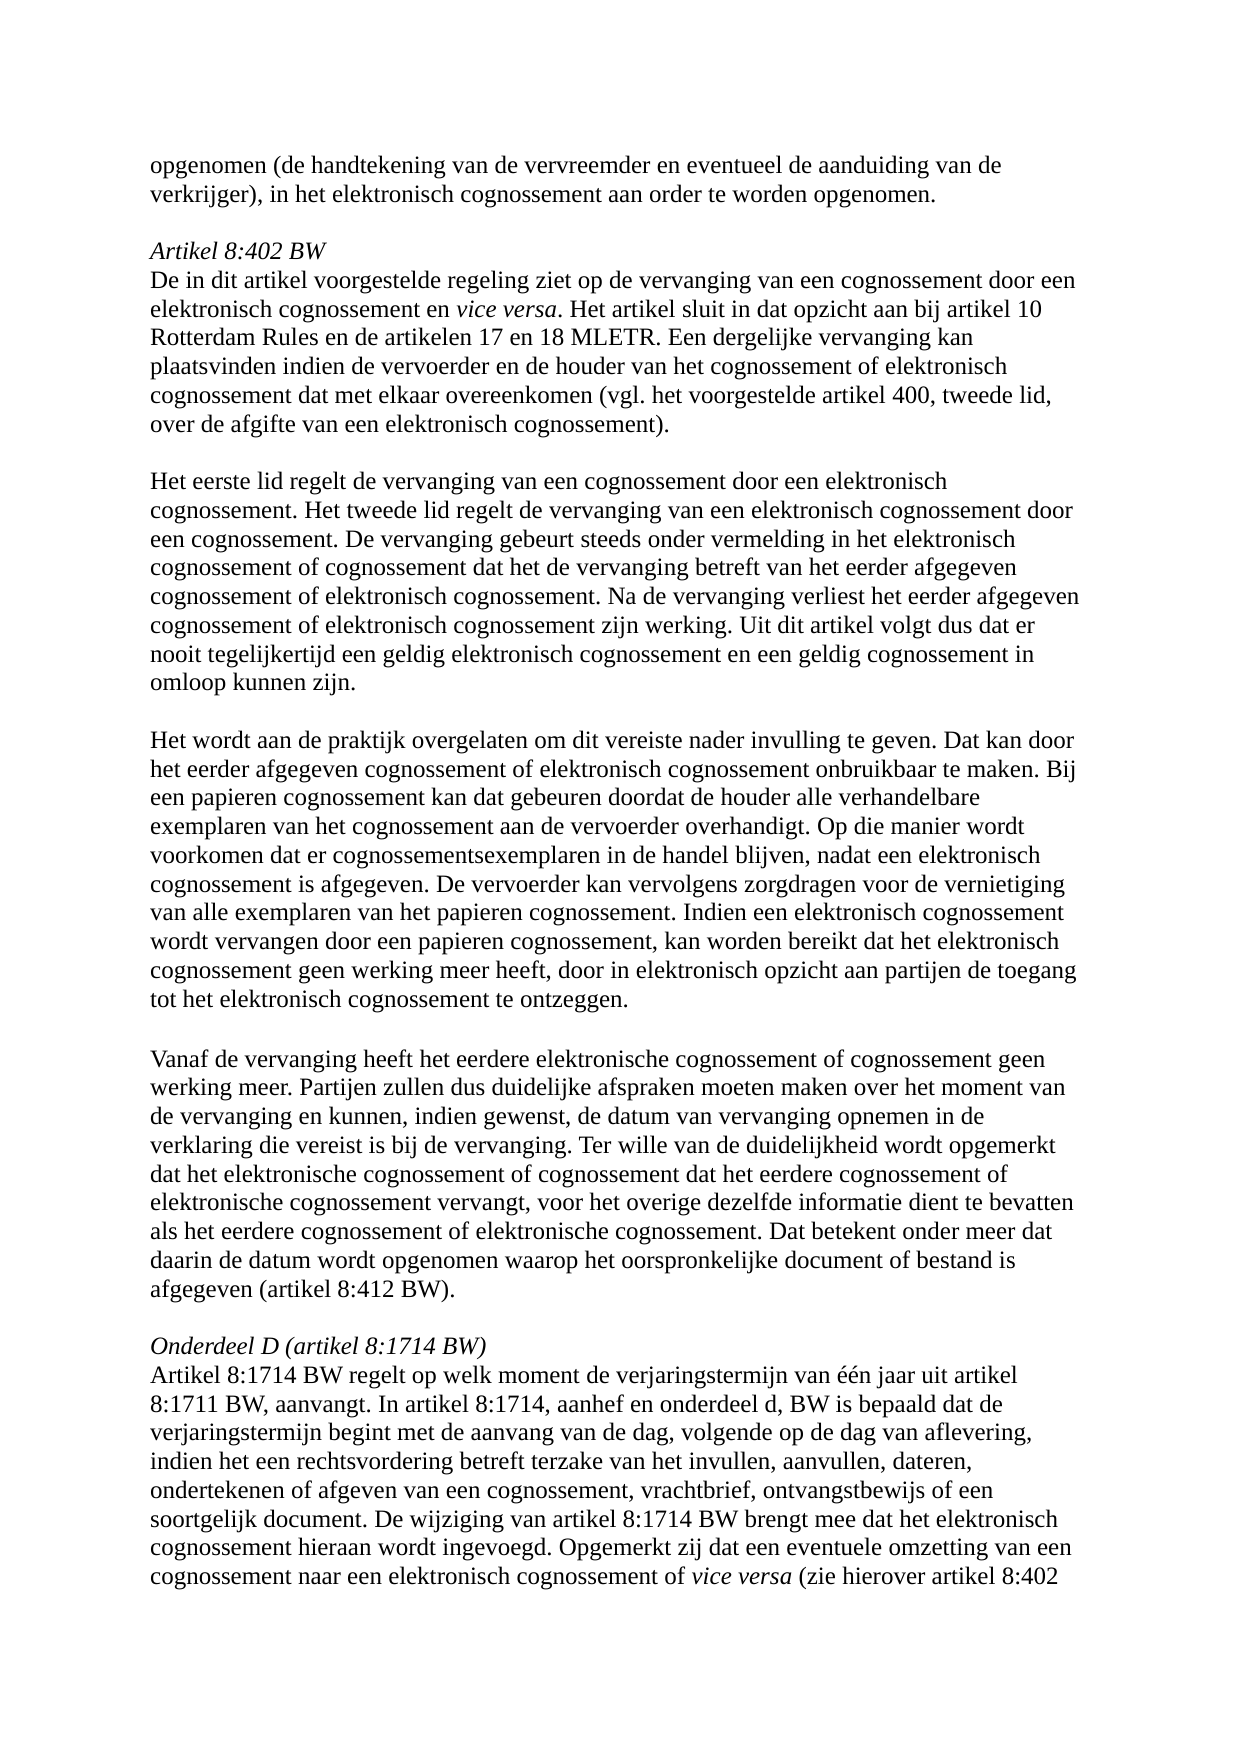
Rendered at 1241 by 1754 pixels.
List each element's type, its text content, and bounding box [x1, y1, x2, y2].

text Artikel 8:402 BW [150, 236, 1090, 265]
text Het eerste lid regelt de vervanging van een cognossement door een elektronisch cognossement. Het tweede lid regelt de vervanging van een elektronisch cognossement door een cognossement. De vervanging gebeurt steeds onder vermelding in het elektronisch cognossement of cognossement dat het de vervanging betreft van het eerder afgegeven cognossement of elektronisch cognossement. Na de vervanging verliest het eerder afgegeven cognossement of elektronisch cognossement zijn werking. Uit dit artikel volgt dus dat er nooit tegelijkertijd een geldig elektronisch cognossement en een geldig cognossement in omloop kunnen zijn. [150, 466, 1090, 696]
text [150, 150, 1090, 207]
text Vanaf de vervanging heeft het eerdere elektronische cognossement of cognossement geen werking meer. Partijen zullen dus duidelijke afspraken moeten maken over het moment van de vervanging en kunnen, indien gewenst, de datum van vervanging opnemen in de verklaring die vereist is bij de vervanging. Ter wille van de duidelijkheid wordt opgemerkt dat het elektronische cognossement of cognossement dat het eerdere cognossement of elektronische cognossement vervangt, voor het overige dezelfde informatie dient te bevatten als het eerdere cognossement of elektronische cognossement. Dat betekent onder meer dat daarin de datum wordt opgenomen waarop het oorspronkelijke document of bestand is afgegeven (artikel 8:412 BW). [150, 1044, 1090, 1302]
text De in dit artikel voorgestelde regeling ziet op de vervanging van een cognossement door een elektronisch cognossement en vice versa. Het artikel sluit in dat opzicht aan bij artikel 10 Rotterdam Rules en de artikelen 17 en 18 MLETR. Een dergelijke vervanging kan plaatsvinden indien de vervoerder en de houder van het cognossement of elektronisch cognossement dat met elkaar overeenkomen (vgl. het voorgestelde artikel 400, tweede lid, over de afgifte van een elektronisch cognossement). [150, 265, 1090, 437]
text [150, 1360, 1090, 1590]
text Onderdeel D (artikel 8:1714 BW) [150, 1331, 1090, 1360]
text Het wordt aan de praktijk overgelaten om dit vereiste nader invulling te geven. Dat kan door het eerder afgegeven cognossement of elektronisch cognossement onbruikbaar te maken. Bij een papieren cognossement kan dat gebeuren doordat de houder alle verhandelbare exemplaren van het cognossement aan de vervoerder overhandigt. Op die manier wordt voorkomen dat er cognossementsexemplaren in de handel blijven, nadat een elektronisch cognossement is afgegeven. De vervoerder kan vervolgens zorgdragen voor de vernietiging van alle exemplaren van het papieren cognossement. Indien een elektronisch cognossement wordt vervangen door een papieren cognossement, kan worden bereikt dat het elektronisch cognossement geen werking meer heeft, door in elektronisch opzicht aan partijen de toegang tot het elektronisch cognossement te ontzeggen. [150, 725, 1090, 1044]
